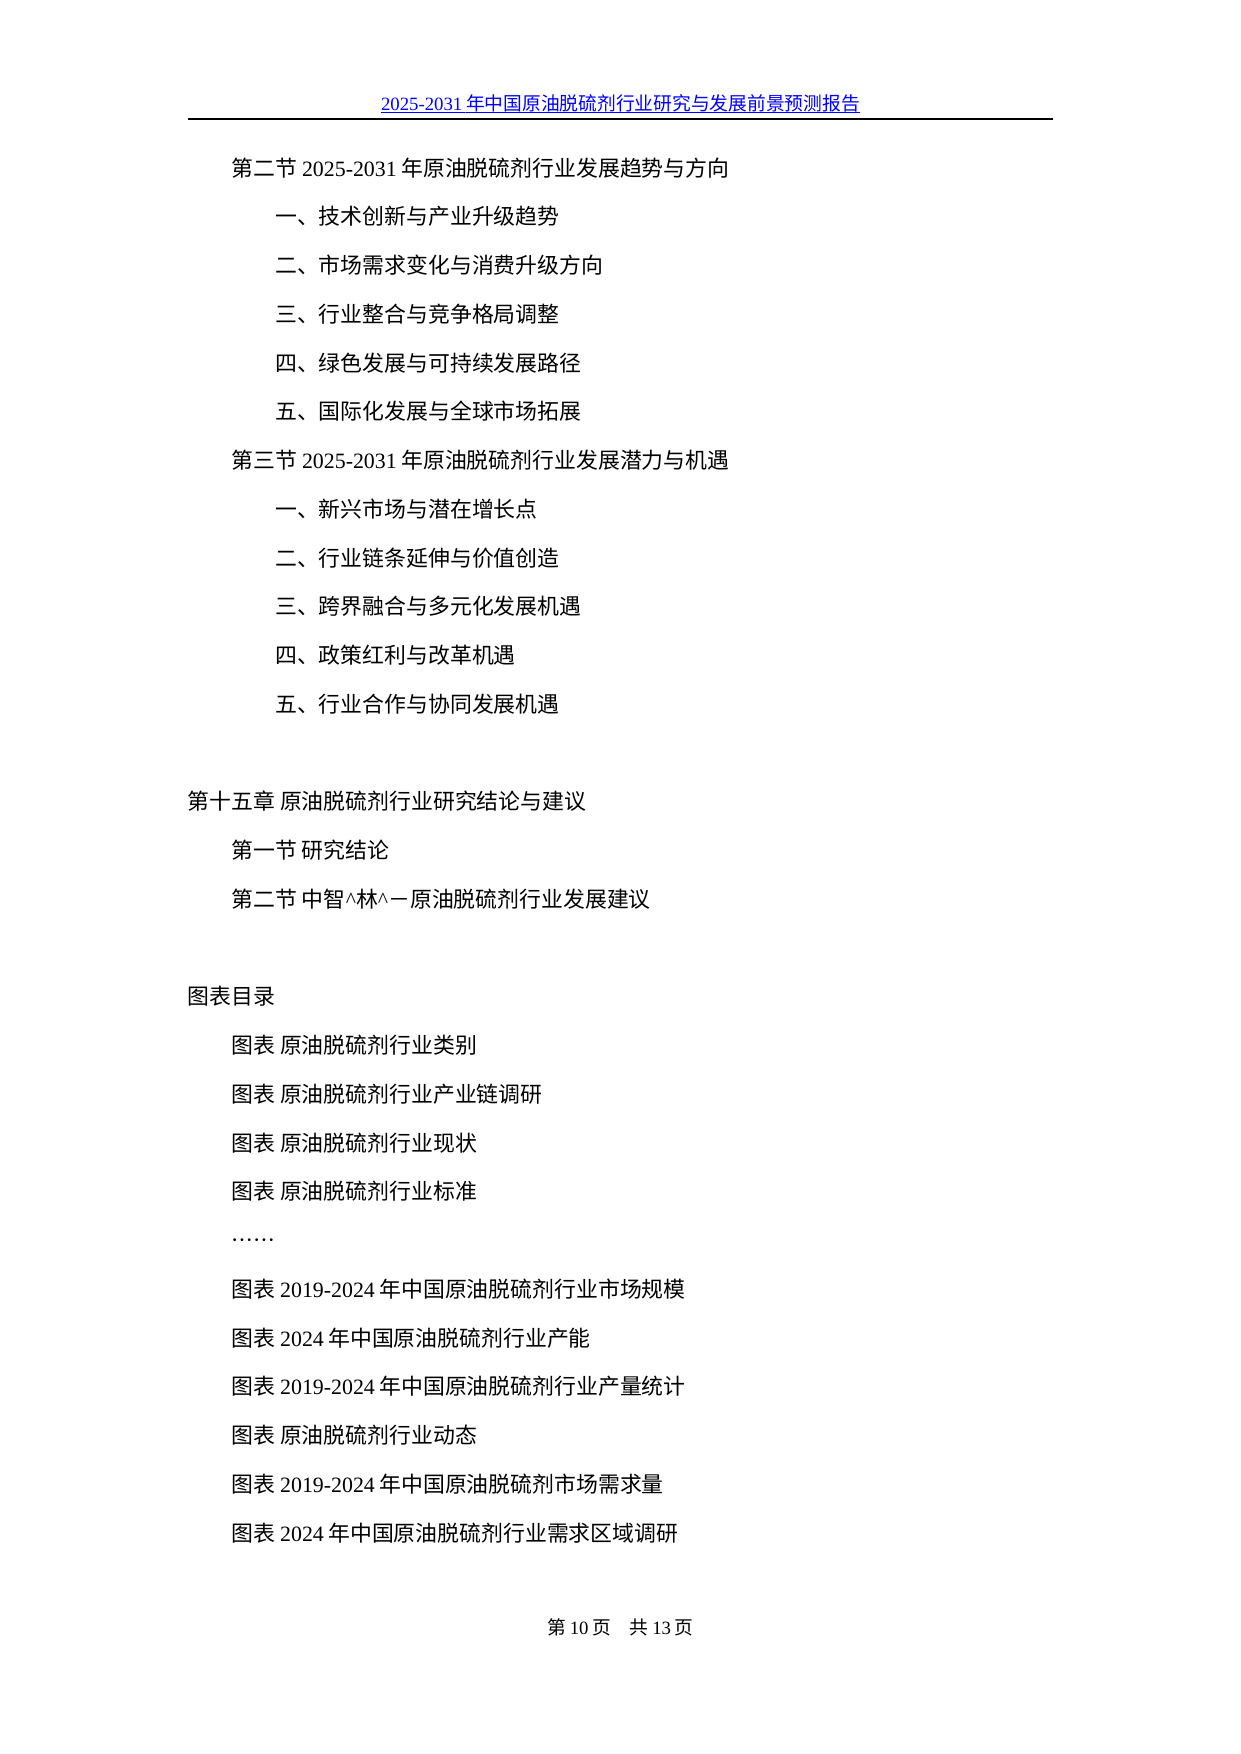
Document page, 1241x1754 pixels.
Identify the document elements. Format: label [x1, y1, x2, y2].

text [187, 150, 1053, 1548]
